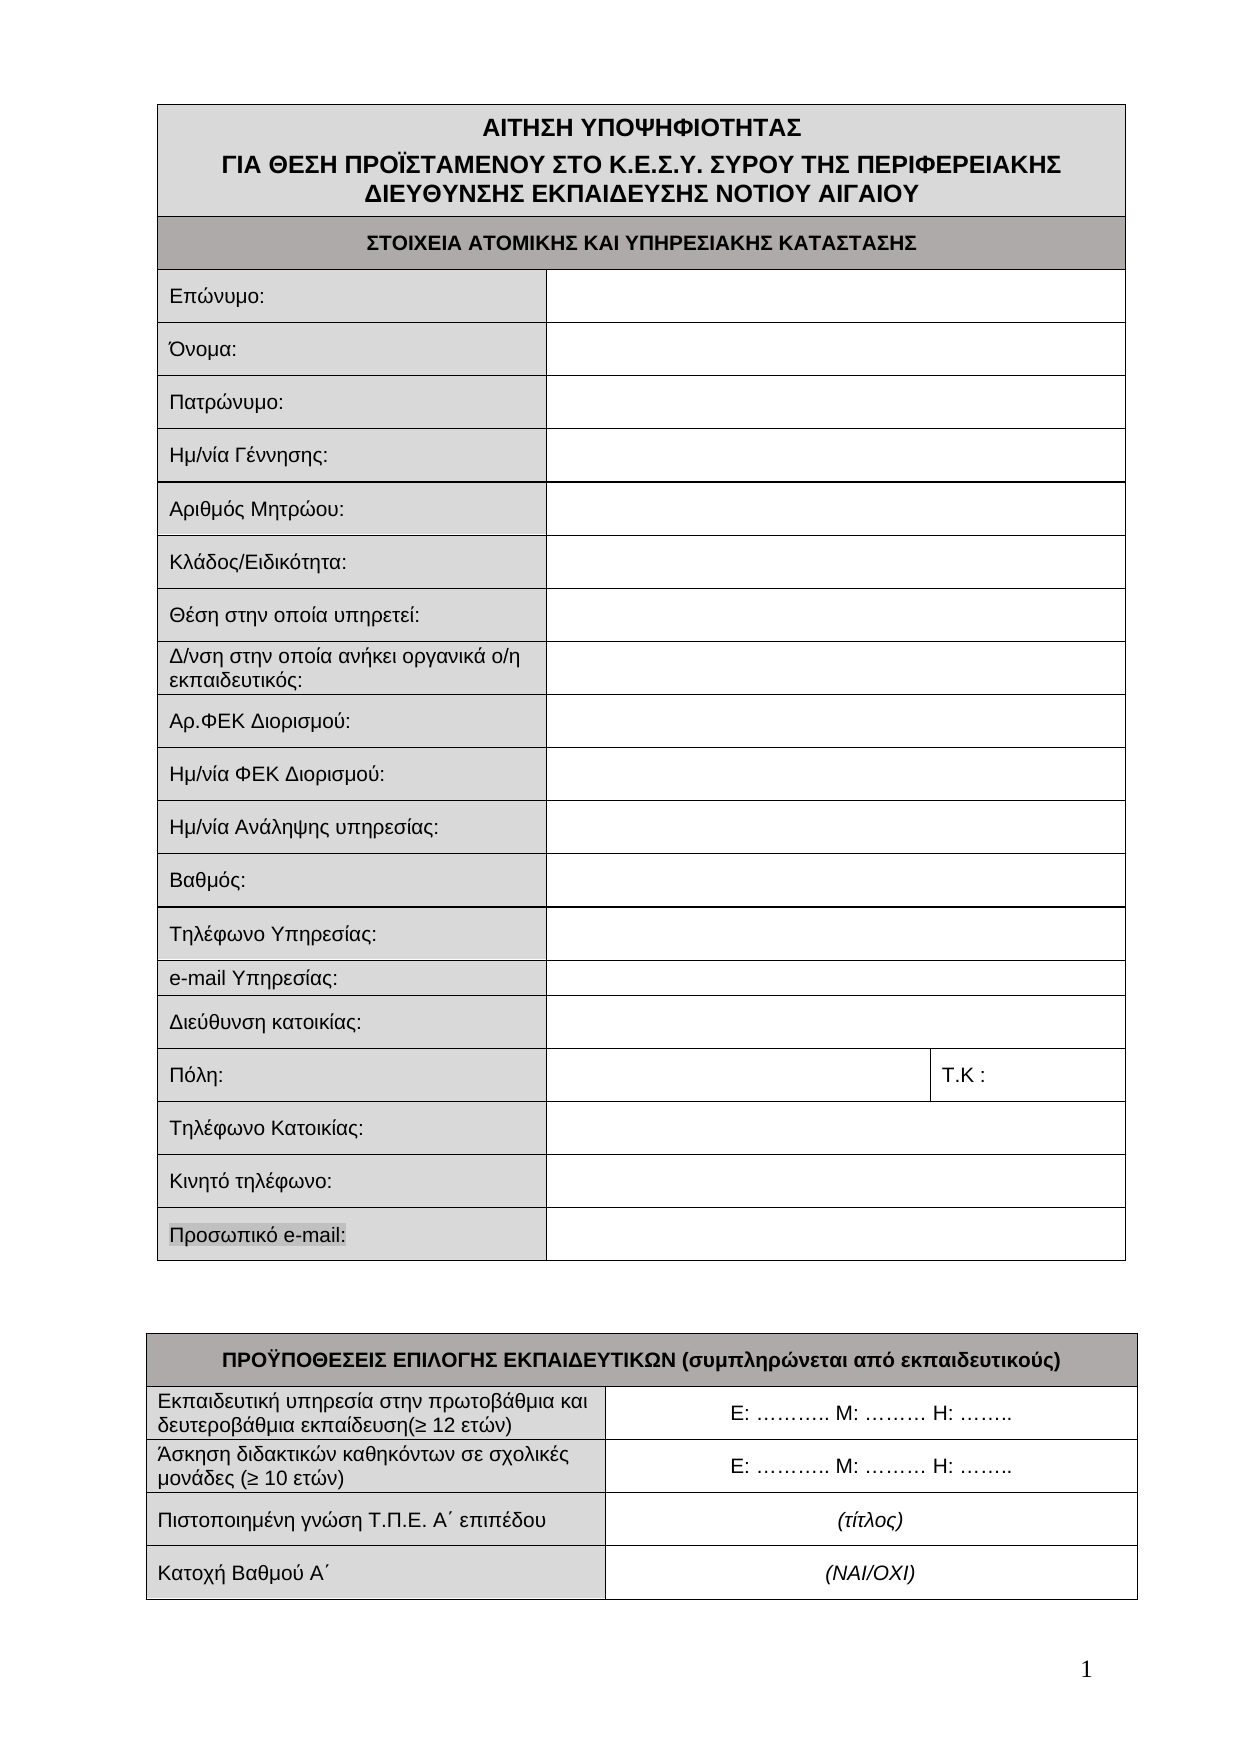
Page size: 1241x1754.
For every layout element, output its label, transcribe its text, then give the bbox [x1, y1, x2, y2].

table_cell Τηλέφωνο Υπηρεσίας: [158, 908, 546, 959]
table_cell [547, 854, 1125, 906]
table_cell Εκπαιδευτική υπηρεσία στην πρωτοβάθμια και δευτεροβάθμια εκπαίδευση(≥ 12 ετών) [147, 1387, 605, 1439]
table_cell Προσωπικό e-mail: [158, 1208, 546, 1260]
table_cell [547, 1049, 930, 1101]
table_cell (ΝΑΙ/ΟΧΙ) [606, 1546, 1137, 1598]
table_cell Κλάδος/Ειδικότητα: [158, 536, 546, 588]
table_cell Ημ/νία Ανάληψης υπηρεσίας: [158, 801, 546, 853]
table_cell Πόλη: [158, 1049, 546, 1101]
table_cell Αρ.ΦΕΚ Διορισμού: [158, 695, 546, 747]
table_cell Όνομα: [158, 323, 546, 375]
table_cell [547, 695, 1125, 747]
table_cell Επώνυμο: [158, 270, 546, 322]
table_cell [547, 1155, 1125, 1207]
table_cell Θέση στην οποία υπηρετεί: [158, 589, 546, 641]
table_cell [547, 270, 1125, 322]
table_cell [547, 961, 1125, 995]
table_cell [547, 429, 1125, 481]
table_cell Ημ/νία Γέννησης: [158, 429, 546, 481]
table_cell [547, 908, 1125, 959]
table_cell Κινητό τηλέφωνο: [158, 1155, 546, 1207]
table_cell Διεύθυνση κατοικίας: [158, 996, 546, 1048]
table_cell Τηλέφωνο Κατοικίας: [158, 1102, 546, 1154]
table_cell Ημ/νία ΦΕΚ Διορισμού: [158, 748, 546, 800]
table_cell Πατρώνυμο: [158, 376, 546, 428]
table_cell [547, 748, 1125, 800]
table_cell [547, 376, 1125, 428]
table_cell Βαθμός: [158, 854, 546, 906]
table_cell [547, 323, 1125, 375]
table_header ΑΙΤΗΣΗ ΥΠΟΨΗΦΙΟΤΗΤΑΣ ΓΙΑ ΘΕΣΗ ΠΡΟΪΣΤΑΜΕΝΟΥ ΣΤΟ Κ.Ε.Σ.Υ. ΣΥΡΟΥ ΤΗΣ ΠΕΡΙΦΕΡΕΙΑΚΗΣ ΔΙΕΥΘΥΝΣΗΣ ΕΚΠΑΙΔΕΥΣΗΣ ΝΟΤΙΟΥ ΑΙΓΑΙΟΥ [158, 105, 1125, 216]
table_cell Πιστοποιημένη γνώση Τ.Π.Ε. Α΄ επιπέδου [147, 1493, 605, 1545]
table_cell Κατοχή Βαθμού Α΄ [147, 1546, 605, 1598]
table_cell Τ.Κ : [931, 1049, 1125, 1101]
table_header ΠΡΟΫΠΟΘΕΣΕΙΣ ΕΠΙΛΟΓΗΣ ΕΚΠΑΙΔΕΥΤΙΚΩΝ (συμπληρώνεται από εκπαιδευτικούς) [147, 1334, 1137, 1386]
table_cell Ε: ……….. Μ: ……… Η: …….. [606, 1440, 1137, 1492]
table_cell [547, 996, 1125, 1048]
table_cell Άσκηση διδακτικών καθηκόντων σε σχολικές μονάδες (≥ 10 ετών) [147, 1440, 605, 1492]
table_cell ΣΤΟΙΧΕΙΑ ΑΤΟΜΙΚΗΣ ΚΑΙ ΥΠΗΡΕΣΙΑΚΗΣ ΚΑΤΑΣΤΑΣΗΣ [158, 217, 1125, 269]
table_cell [547, 801, 1125, 853]
table_cell [547, 483, 1125, 534]
table_cell Ε: ……….. Μ: ……… Η: …….. [606, 1387, 1137, 1439]
table_cell Δ/νση στην οποία ανήκει οργανικά ο/η εκπαιδευτικός: [158, 642, 546, 694]
table_cell [547, 1208, 1125, 1260]
table_cell [547, 642, 1125, 694]
table_cell [547, 589, 1125, 641]
table_cell [547, 536, 1125, 588]
table_cell [547, 1102, 1125, 1154]
table_cell Αριθμός Μητρώου: [158, 483, 546, 534]
table_cell e-mail Υπηρεσίας: [158, 961, 546, 995]
table_cell (τίτλος) [606, 1493, 1137, 1545]
